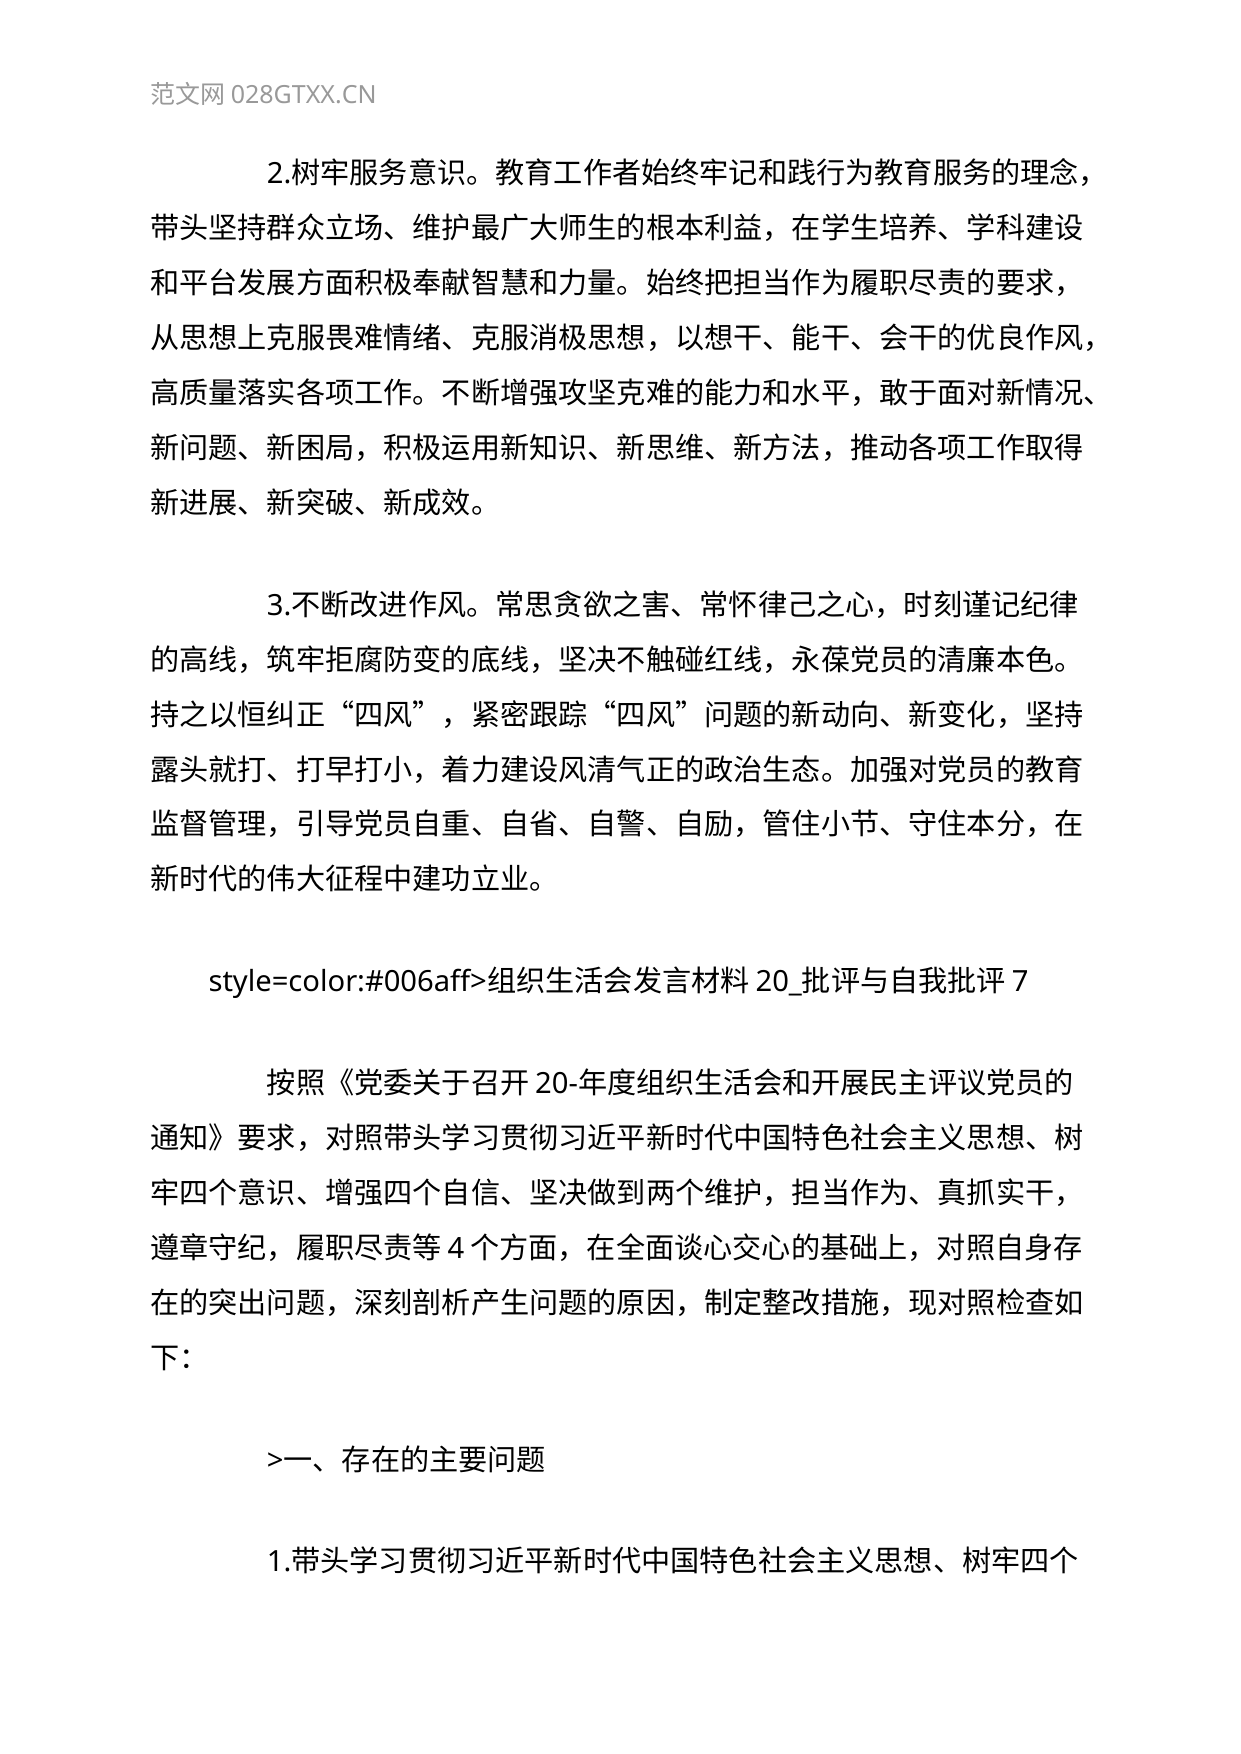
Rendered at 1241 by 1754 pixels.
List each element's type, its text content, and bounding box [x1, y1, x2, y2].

text 按照《党委关于召开20-年度组织生活会和开展民主评议党员的通知》要求，对照带头学习贯彻习近平新时代中国特色社会主义思想、树牢四个意识、增强四个自信、坚决做到两个维护，担当作为、真抓实干，遵章守纪，履职尽责等4个方面，在全面谈心交心的基础上，对照自身存在的突出问题，深刻剖析产生问题的原因，制定整改措施，现对照检查如下： [150, 1059, 1090, 1377]
text style=color:#006aff>组织生活会发言材料20_批评与自我批评7 [150, 958, 1090, 1000]
text 3.不断改进作风。常思贪欲之害、常怀律己之心，时刻谨记纪律的高线，筑牢拒腐防变的底线，坚决不触碰红线，永葆党员的清廉本色。持之以恒纠正“四风”，紧密跟踪“四风”问题的新动向、新变化，坚持露头就打、打早打小，着力建设风清气正的政治生态。加强对党员的教育监督管理，引导党员自重、自省、自警、自励，管住小节、守住本分，在新时代的伟大征程中建功立业。 [150, 581, 1090, 898]
text >一、存在的主要问题 [150, 1436, 1090, 1478]
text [150, 1538, 1090, 1580]
text 2.树牢服务意识。教育工作者始终牢记和践行为教育服务的理念，带头坚持群众立场、维护最广大师生的根本利益，在学生培养、学科建设和平台发展方面积极奉献智慧和力量。始终把担当作为履职尽责的要求，从思想上克服畏难情绪、克服消极思想，以想干、能干、会干的优良作风，高质量落实各项工作。不断增强攻坚克难的能力和水平，敢于面对新情况、新问题、新困局，积极运用新知识、新思维、新方法，推动各项工作取得新进展、新突破、新成效。 [150, 150, 1090, 522]
